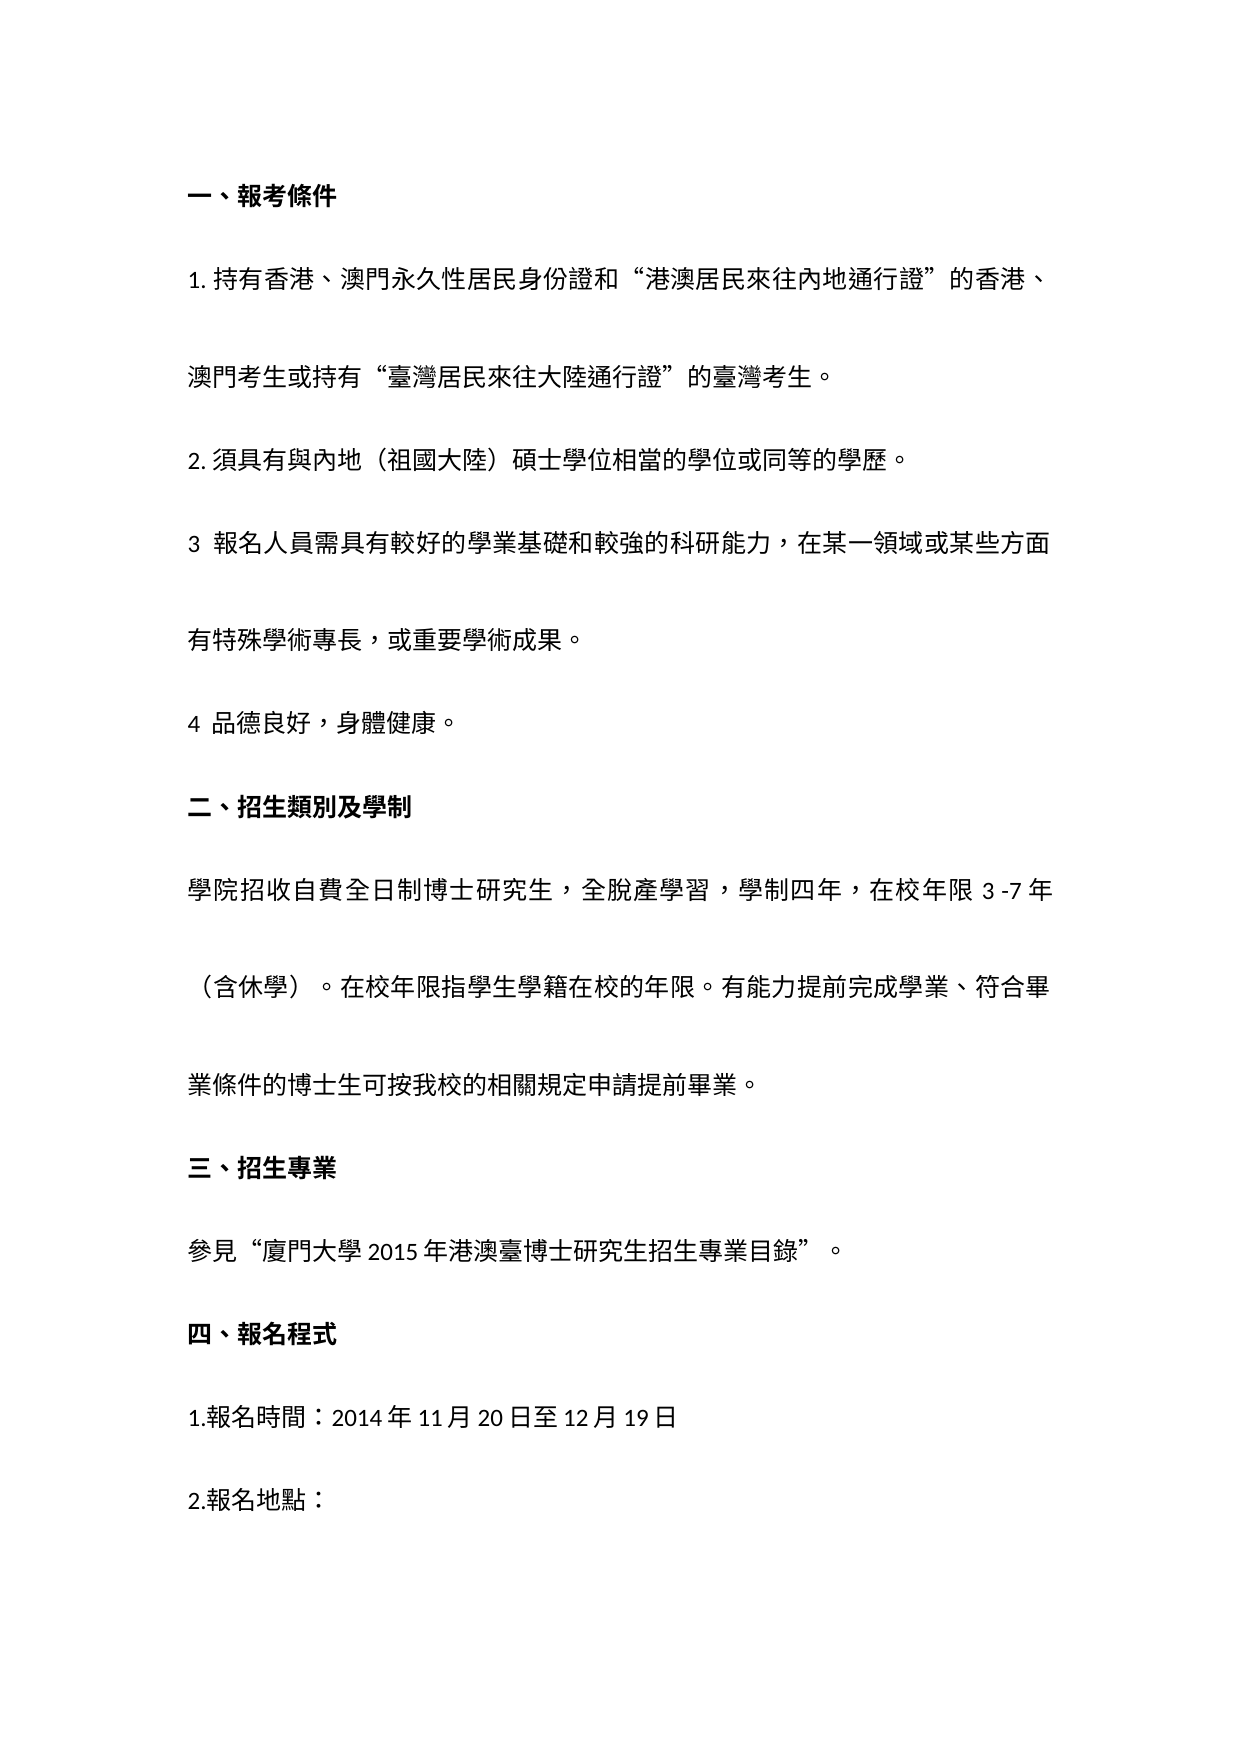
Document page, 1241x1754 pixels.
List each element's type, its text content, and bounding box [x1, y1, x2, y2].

text 2. 須具有與內地（祖國大陸）碩士學位相當的學位或同等的學歷。 [187, 426, 1053, 491]
text 4 品德良好，身體健康。 [187, 689, 1053, 754]
text 1.報名時間：2014年11月20日至12月19日 [187, 1383, 1053, 1448]
text 學院招收自費全日制博士研究生，全脫產學習，學制四年，在校年限3 -7年（含休學）。在校年限指學生學籍在校的年限。有能力提前完成學業、符合畢業條件的博士生可按我校的相關規定申請提前畢業。 [187, 856, 1053, 1116]
text 二、招生類別及學制 [187, 773, 1053, 838]
text 3 報名人員需具有較好的學業基礎和較強的科研能力，在某一領域或某些方面有特殊學術專長，或重要學術成果。 [187, 509, 1053, 671]
text 一、報考條件 [187, 162, 1053, 227]
text 四、報名程式 [187, 1300, 1053, 1365]
text 2.報名地點： [187, 1466, 1053, 1531]
text 參見“廈門大學2015年港澳臺博士研究生招生專業目錄”。 [187, 1217, 1053, 1282]
text 三、招生專業 [187, 1134, 1053, 1199]
text 1. 持有香港、澳門永久性居民身份證和“港澳居民來往內地通行證”的香港、澳門考生或持有“臺灣居民來往大陸通行證”的臺灣考生。 [187, 245, 1053, 408]
